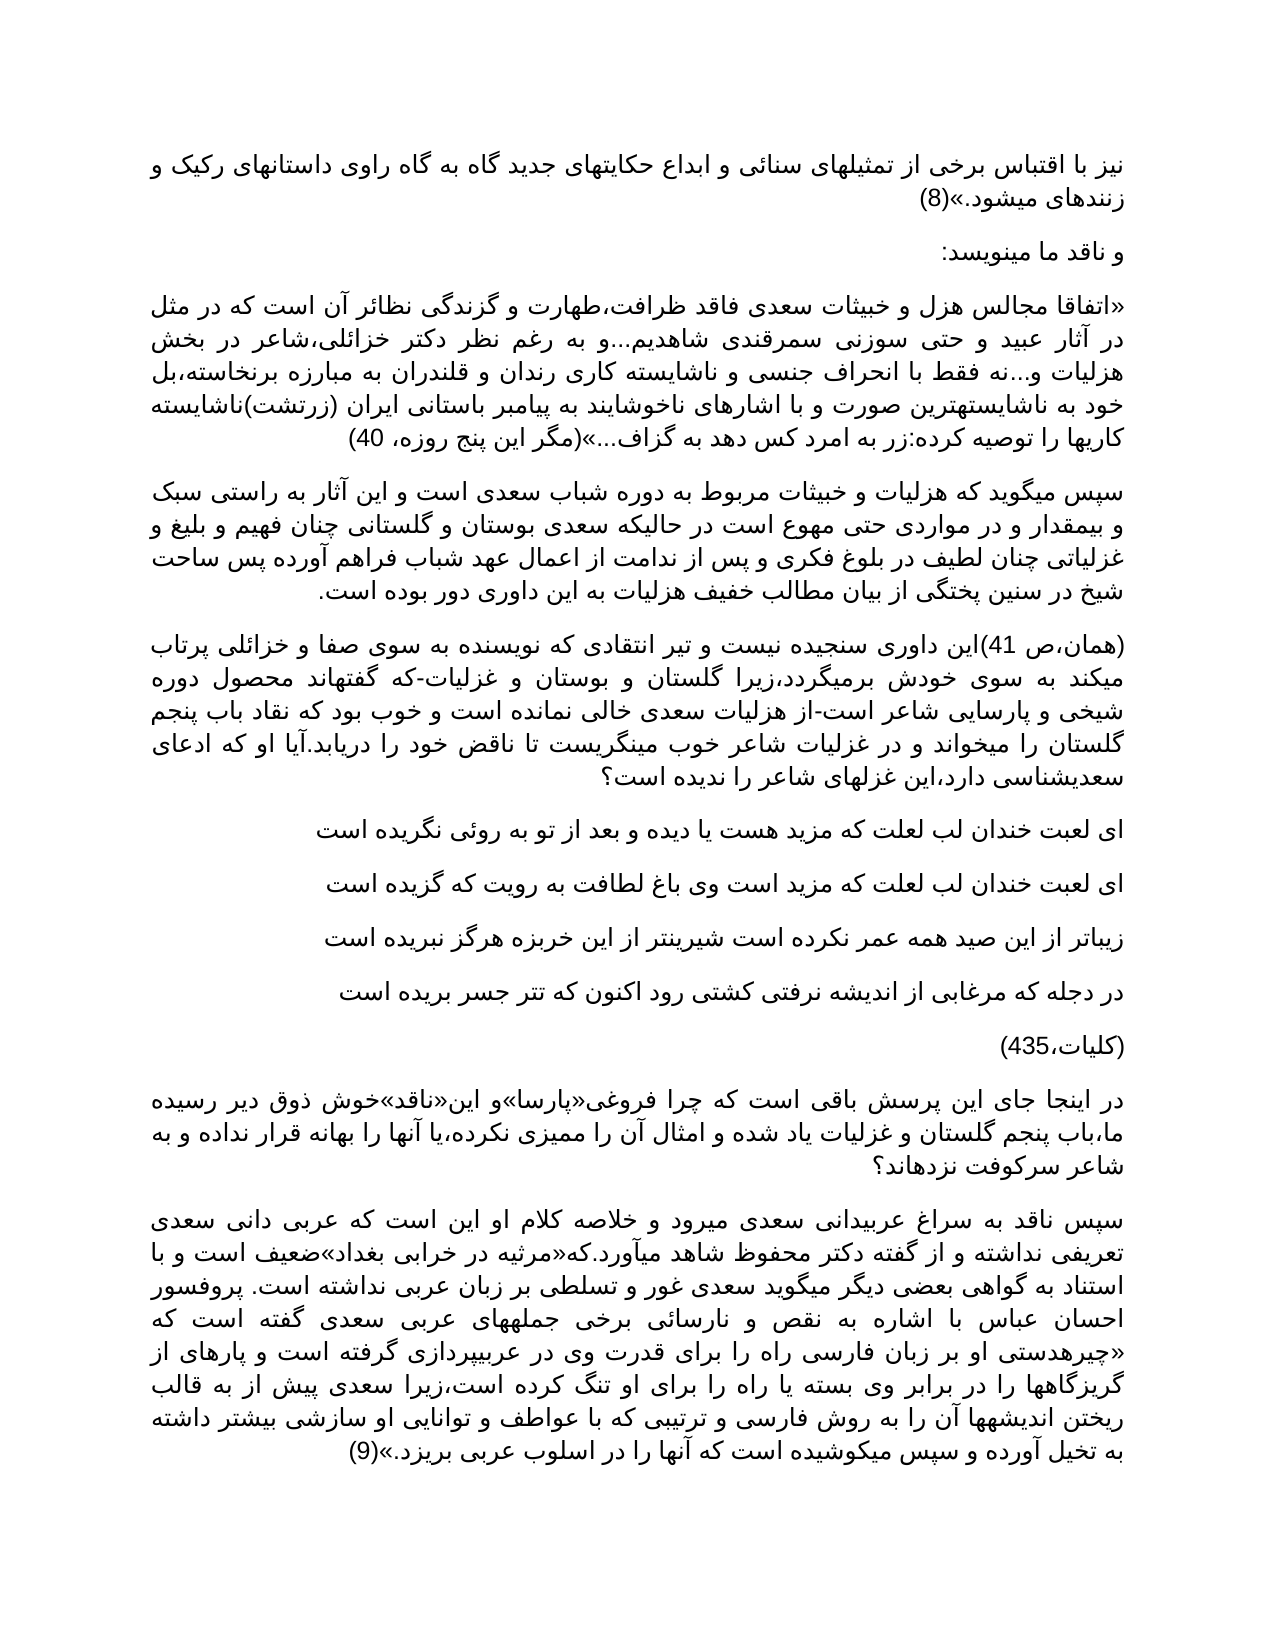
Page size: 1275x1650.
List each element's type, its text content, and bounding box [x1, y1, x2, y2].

text (کلیات،435) [150, 1031, 1125, 1060]
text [150, 150, 1125, 212]
text در اینجا جای این پرسش باقی است که چرا فروغی«پارسا»و این«ناقد»خوش ذوق دیر رسیده ما،باب پنجم گلستان و غزلیات یاد شده و امثال آن را ممیزی نکرده،یا آنها را بهانه قرار نداده‏ و به شاعر سرکوفت نزده‏اند؟ [150, 1085, 1125, 1179]
text و ناقد ما می‏نویسد: [150, 237, 1125, 266]
text سپس ناقد به سراغ عربی‏دانی سعدی می‏رود و خلاصه کلام او این است که عربی دانی سعدی‏ تعریفی نداشته و از گفته دکتر محفوظ شاهد می‏آورد.که«مرثیه در خرابی بغداد»ضعیف است‏ و با استناد به گواهی بعضی دیگر می‏گوید سعدی‏ غور و تسلطی بر زبان عربی نداشته است. پروفسور احسان عباس با اشاره به نقص و نارسائی‏ برخی جمله‏های عربی سعدی گفته است که‏ «چیره‏دستی او بر زبان فارسی‏ راه را برای قدرت وی در عربی‏پردازی گرفته است‏ و پاره‏ای از گریزگاه‏ها را در برابر وی بسته یا راه را برای او تنگ کرده است،زیرا سعدی پیش از به‏ قالب ریختن اندیشه‏ها آن را به روش فارسی و ترتیبی که با عواطف و توانایی او سازشی بیشتر داشته به تخیل آورده و سپس می‏کوشیده است که‏ آن‏ها را در اسلوب عربی بریزد.»(9) [150, 1205, 1125, 1464]
text سپس می‏گوید که هزلیات و خبیثات مربوط به‏ دوره شباب سعدی است و این آثار به راستی سبک‏ و بی‏مقدار و در مواردی حتی مهوع است‏ در حالیکه سعدی بوستان و گلستانی چنان فهیم و بلیغ و غزلیاتی چنان لطیف در بلوغ فکری و پس‏ از ندامت از اعمال عهد شباب فراهم آورده پس‏ ساحت شیخ در سنین پختگی از بیان مطالب‏ خفیف هزلیات به این داوری دور بوده است. [150, 477, 1125, 604]
text ای لعبت خندان لب لعلت که مزید هست‏ یا دیده و بعد از تو به روئی نگریده است [150, 816, 1125, 844]
text ای لعبت خندان لب لعلت که مزید است‏ وی باغ لطافت به رویت که گزیده است [150, 869, 1125, 898]
text (همان،ص 41)این داوری سنجیده نیست و تیر انتقادی که نویسنده به سوی صفا و خزائلی پرتاب‏ می‏کند به سوی خودش برمی‏گردد،زیرا گلستان و بوستان و غزلیات-که گفته‏اند محصول دوره‏ شیخی و پارسایی شاعر است-از هزلیات سعدی‏ خالی نمانده است و خوب بود که نقاد باب پنجم‏ گلستان را می‏خواند و در غزلیات شاعر خوب‏ می‏نگریست تا ناقض خود را دریابد.آیا او که‏ ادعای سعدی‏شناسی دارد،این غزلهای شاعر را ندیده است؟ [150, 629, 1125, 790]
text در دجله که مرغابی از اندیشه نرفتی‏ کشتی رود اکنون که تتر جسر بریده است [150, 977, 1125, 1006]
text زیباتر از این صید همه عمر نکرده است‏ شیرینتر از این خربزه هرگز نبریده است [150, 923, 1125, 952]
text «اتفاقا مجالس هزل و خبیثات سعدی فاقد ظرافت،طهارت و گزندگی نظائر آن است که در مثل در آثار عبید و حتی سوزنی سمرقندی‏ شاهدیم...و به رغم نظر دکتر خزائلی،شاعر در بخش هزلیات و...نه فقط با انحراف جنسی‏ و ناشایسته کاری رندان و قلندران به مبارزه‏ برنخاسته،بل خود به ناشایسته‏ترین صورت و با اشاره‏ای ناخوشایند به پیامبر باستانی ایران‏ (زرتشت)ناشایسته کاریها را توصیه کرده:زر به‏ امرد کس دهد به گزاف...»(مگر این پنج روزه، 40) [150, 291, 1125, 452]
